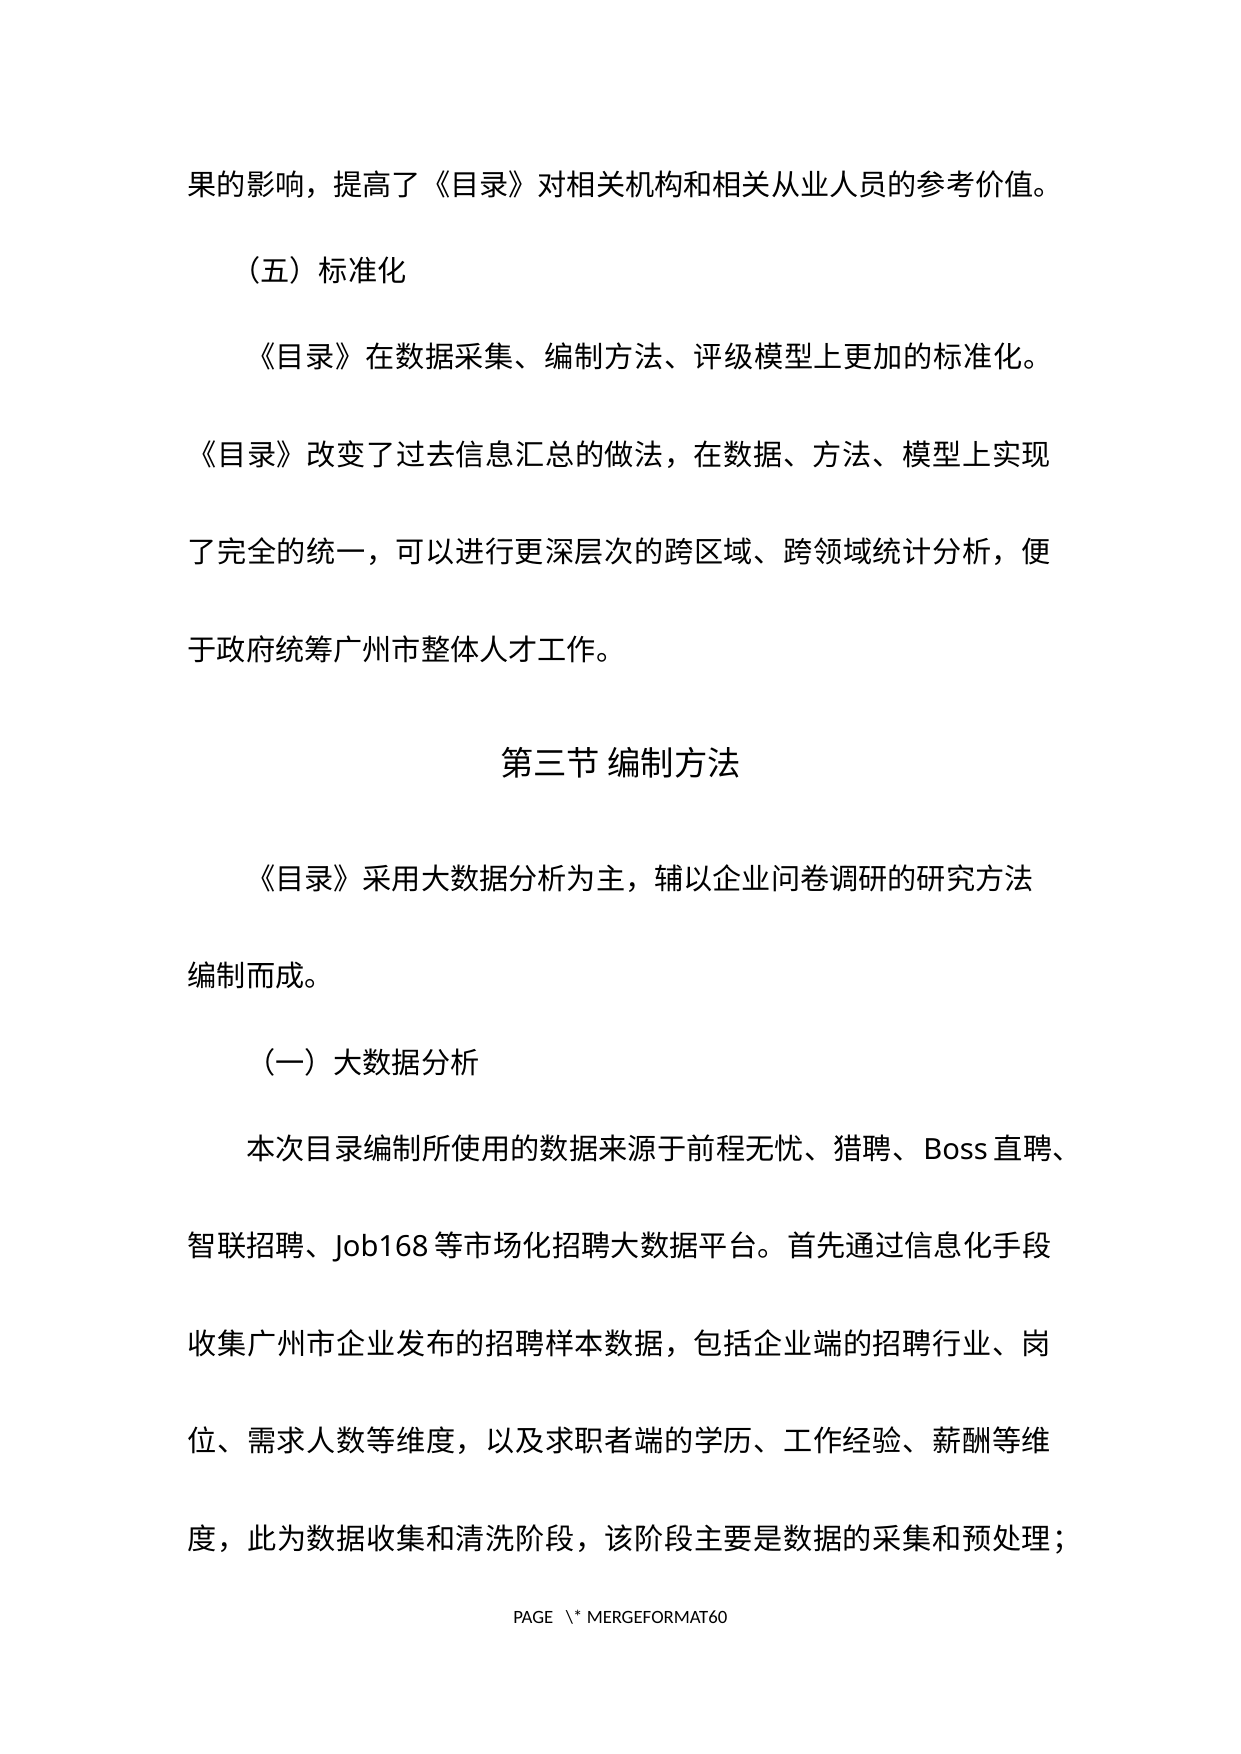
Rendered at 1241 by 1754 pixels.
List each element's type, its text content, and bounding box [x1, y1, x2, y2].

subtitle 第三节 编制方法 [187, 728, 1053, 793]
text （一）大数据分析 [187, 1028, 1053, 1093]
list 标准化 [187, 236, 1053, 301]
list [187, 150, 1053, 215]
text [187, 1114, 1053, 1569]
list 《目录》在数据采集、编制方法、评级模型上更加的标准化。《目录》改变了过去信息汇总的做法，在数据、方法、模型上实现了完全的统一，可以进行更深层次的跨区域、跨领域统计分析，便于政府统筹广州市整体人才工作。 [187, 322, 1053, 680]
text 《目录》采用大数据分析为主，辅以企业问卷调研的研究方法编制而成。 [187, 844, 1053, 1007]
